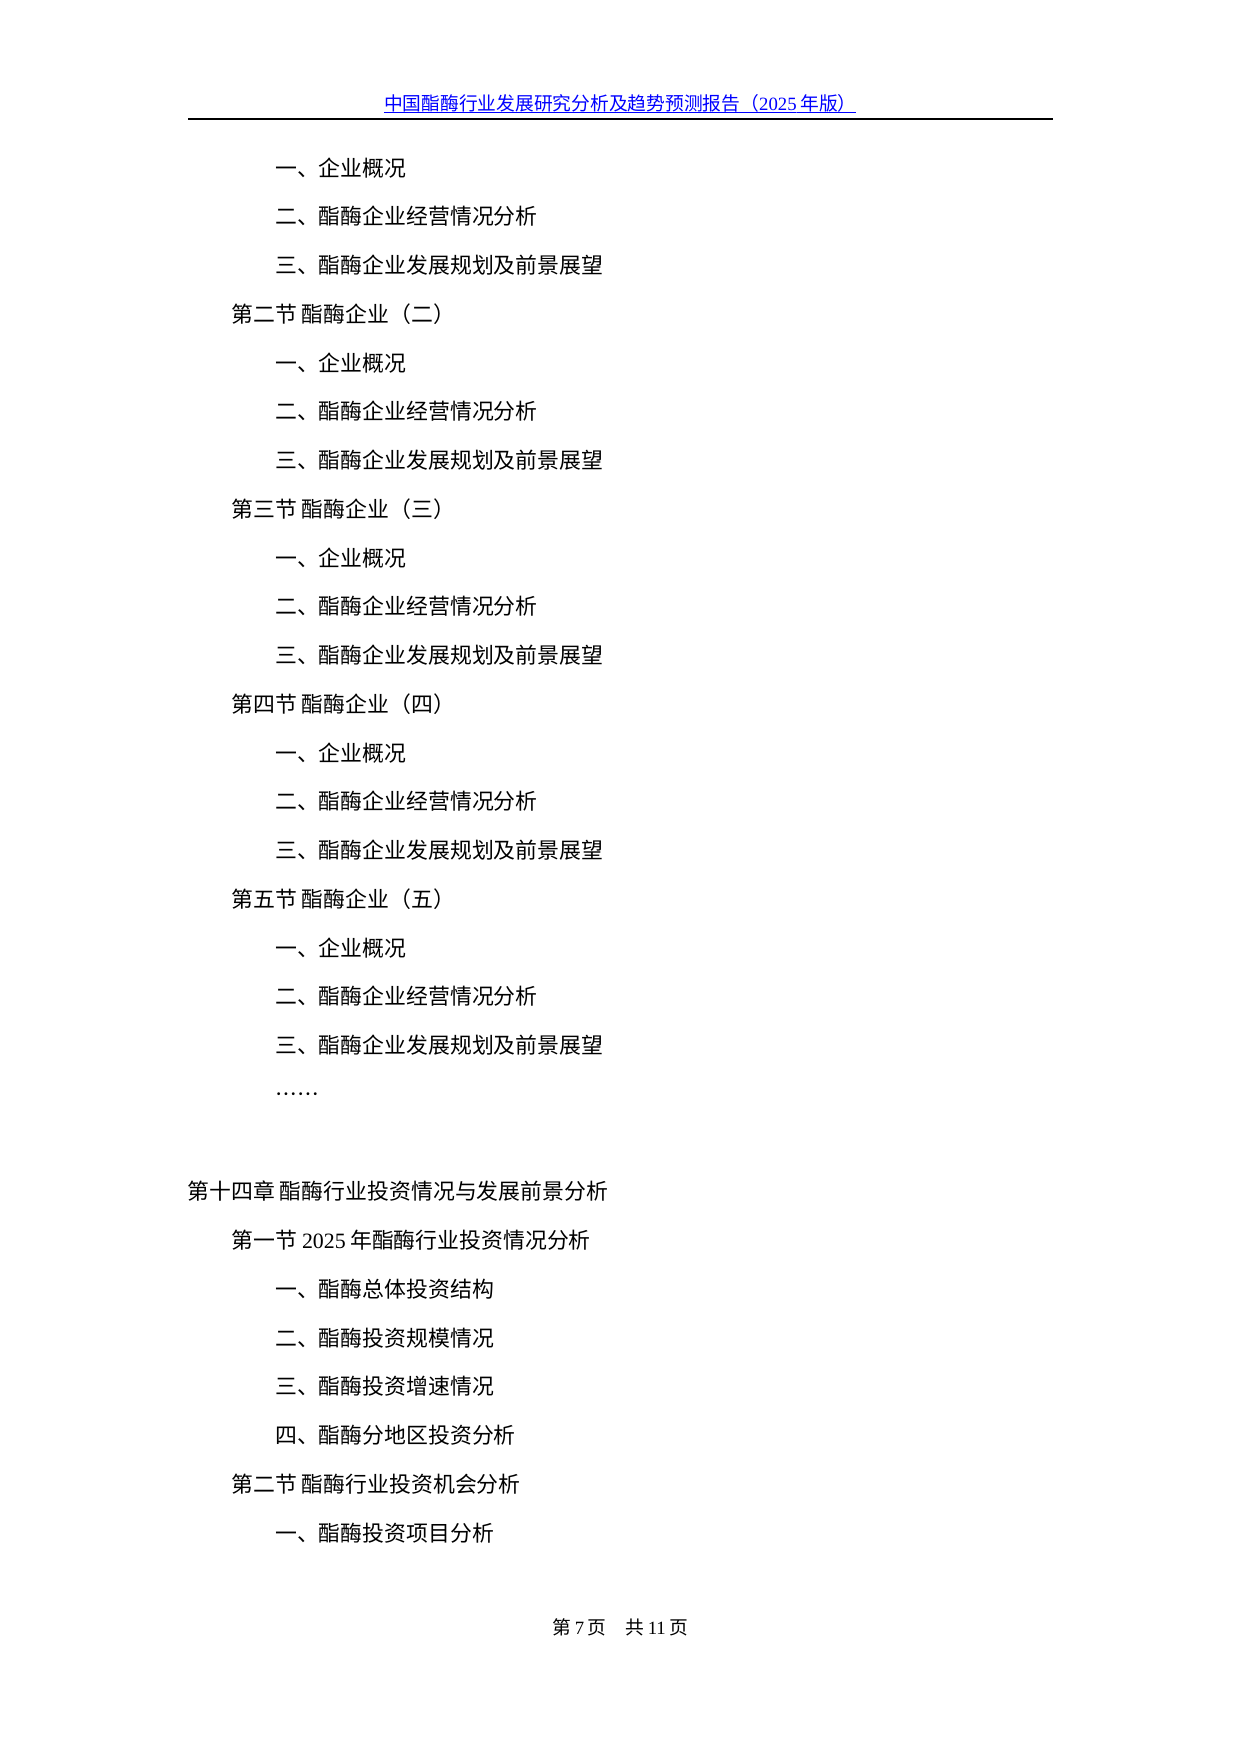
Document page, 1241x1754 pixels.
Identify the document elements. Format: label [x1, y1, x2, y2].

text [187, 150, 1053, 1548]
